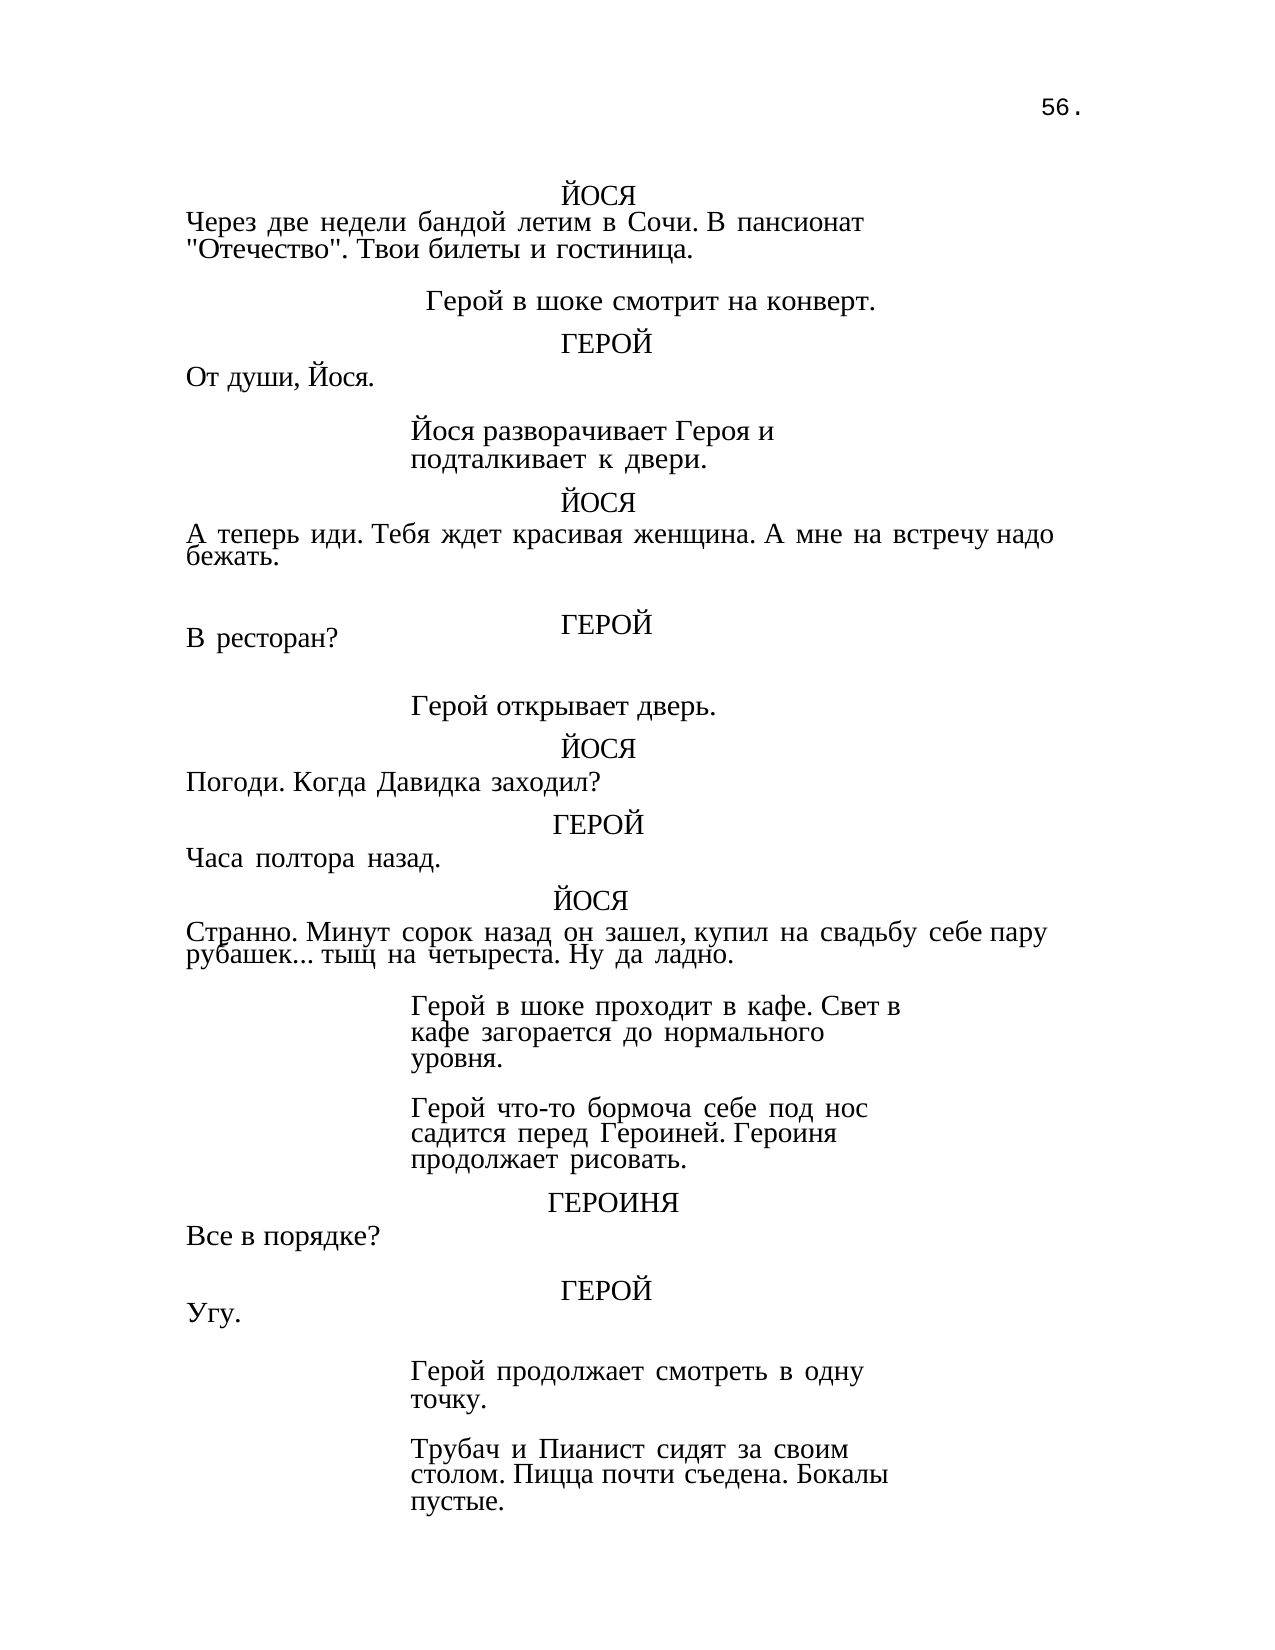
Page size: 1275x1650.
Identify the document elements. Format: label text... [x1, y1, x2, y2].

subtitle ГЕРОЙ [175, 814, 1022, 840]
text Трубач и Пианист сидят за своим столом. Пицца почти съедена. Бокалы пустые. [410, 1438, 937, 1516]
subtitle ГЕРОЙ [560, 1273, 1098, 1306]
subtitle ЙОСЯ [175, 890, 1007, 916]
subtitle ГЕРОИНЯ [175, 1192, 1052, 1217]
text А теперь иди. Тебя ждет красивая женщина. А мне на встречу надо бежать. [186, 524, 1098, 571]
text Герой продолжает смотреть в одну точку. [410, 1358, 937, 1415]
subtitle ГЕРОЙ [561, 607, 1098, 641]
text От души, Йося. [186, 359, 396, 393]
subtitle ЙОСЯ [560, 492, 1098, 517]
text Все в порядке? Угу. [186, 1218, 396, 1328]
subtitle ЙОСЯ [561, 739, 1098, 764]
text Погоди. Когда Давидка заходил? [186, 764, 1098, 798]
text Герой открывает дверь. [411, 688, 1098, 722]
text Йося разворачивает Героя и подталкивает к двери. [410, 418, 937, 475]
subtitle ЙОСЯ [561, 182, 1098, 211]
text Странно. Минут сорок назад он зашел, купил на свадьбу себе пару рубашек... тыщ на четыреста. Ну да ладно. [186, 922, 1098, 969]
text Герой в шоке смотрит на конверт. [204, 283, 1098, 317]
text Часа полтора назад. [186, 840, 1098, 874]
text "Отечество". Твои билеты и гостиница. [186, 236, 1098, 264]
text Герой в шоке проходит в кафе. Свет в кафе загорается до нормального уровня. [411, 995, 922, 1073]
text В ресторан? [186, 620, 355, 654]
text Через две недели бандой летим в Сочи. В пансионат [186, 211, 1098, 236]
text Герой что-то бормоча себе под нос садится перед Героиней. Героиня продолжает рисовать. [411, 1096, 936, 1175]
subtitle ГЕРОЙ [561, 333, 1098, 358]
